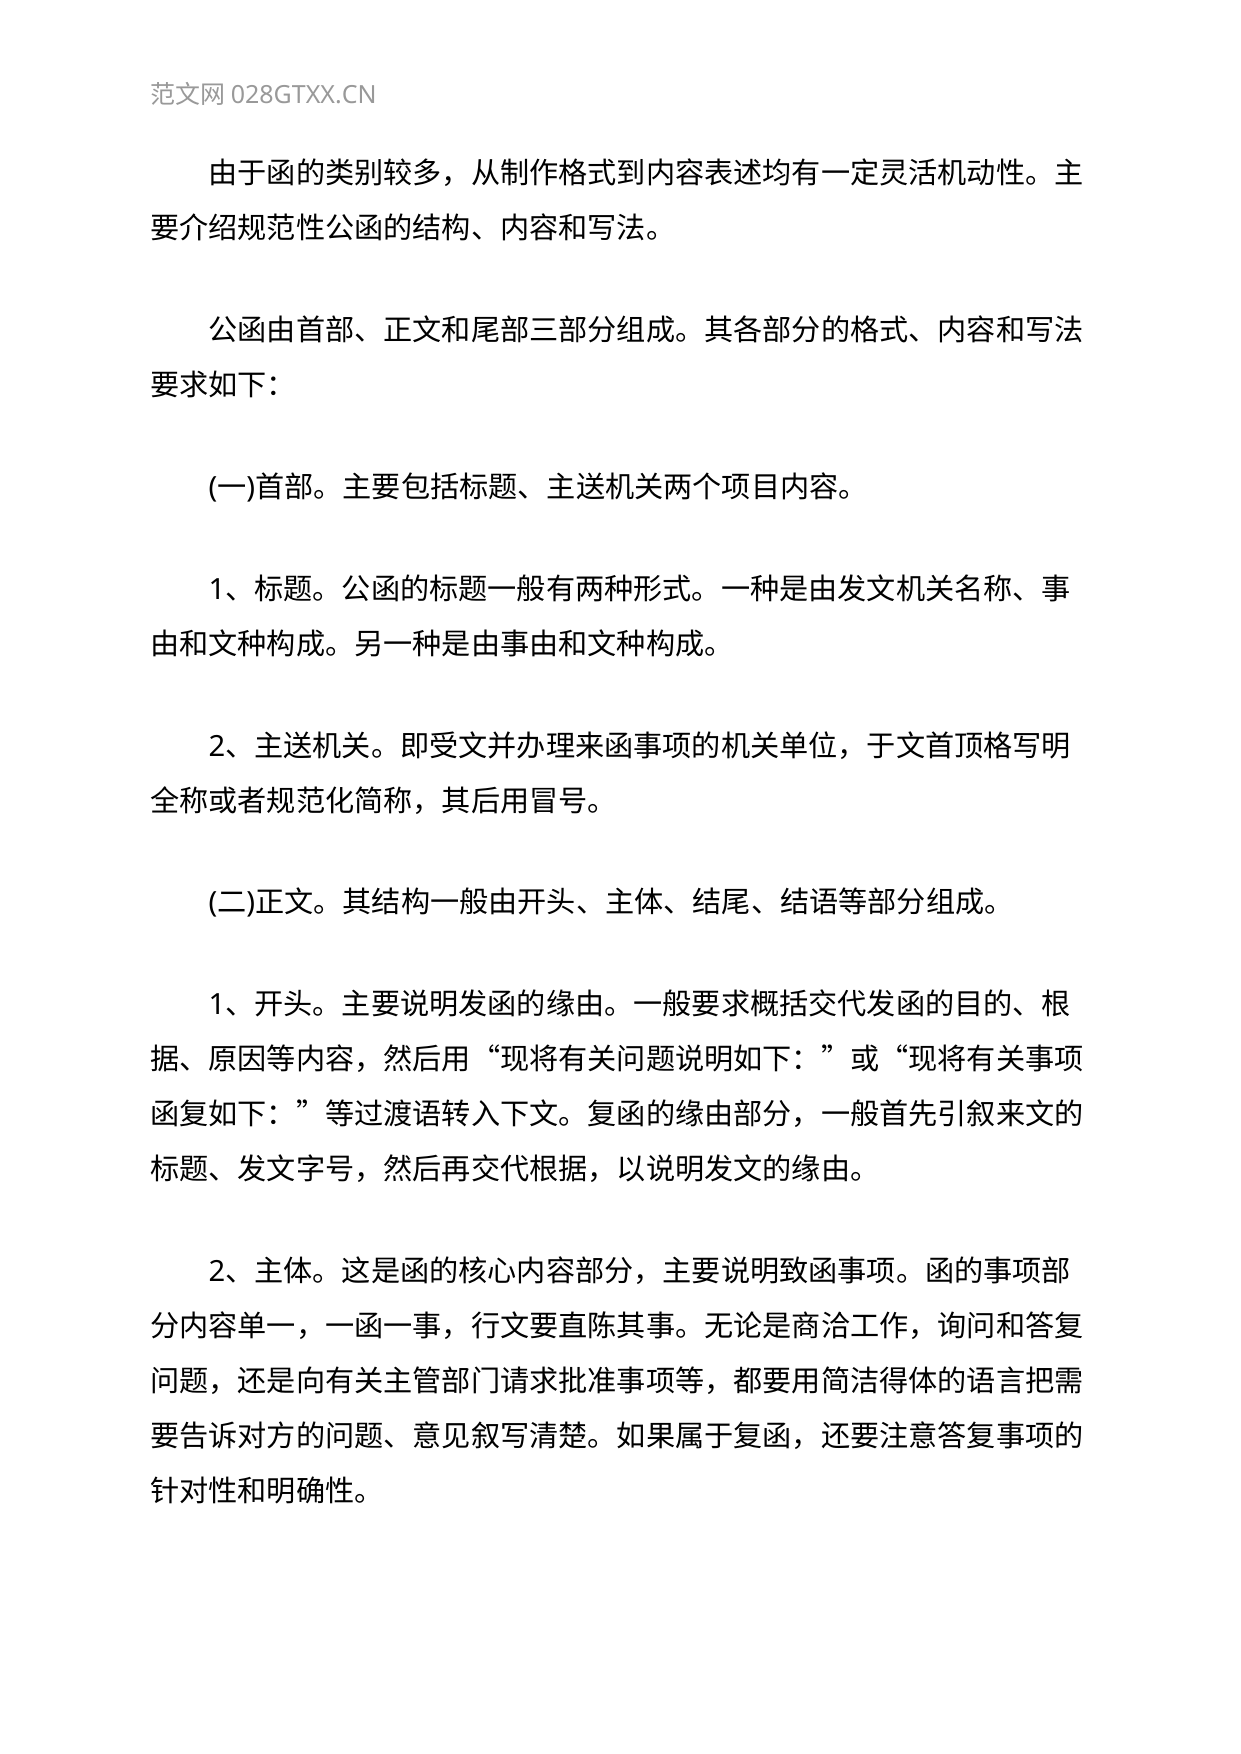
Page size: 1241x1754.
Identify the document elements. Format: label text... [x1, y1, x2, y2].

text 1、开头。主要说明发函的缘由。一般要求概括交代发函的目的、根据、原因等内容，然后用“现将有关问题说明如下：”或“现将有关事项函复如下：”等过渡语转入下文。复函的缘由部分，一般首先引叙来文的标题、发文字号，然后再交代根据，以说明发文的缘由。 [150, 981, 1090, 1188]
text 2、主体。这是函的核心内容部分，主要说明致函事项。函的事项部分内容单一，一函一事，行文要直陈其事。无论是商洽工作，询问和答复问题，还是向有关主管部门请求批准事项等，都要用简洁得体的语言把需要告诉对方的问题、意见叙写清楚。如果属于复函，还要注意答复事项的针对性和明确性。 [150, 1247, 1090, 1509]
text 公函由首部、正文和尾部三部分组成。其各部分的格式、内容和写法要求如下： [150, 307, 1090, 404]
text 由于函的类别较多，从制作格式到内容表述均有一定灵活机动性。主要介绍规范性公函的结构、内容和写法。 [150, 150, 1090, 247]
text 2、主送机关。即受文并办理来函事项的机关单位，于文首顶格写明全称或者规范化简称，其后用冒号。 [150, 722, 1090, 819]
text 1、标题。公函的标题一般有两种形式。一种是由发文机关名称、事由和文种构成。另一种是由事由和文种构成。 [150, 565, 1090, 663]
text (一)首部。主要包括标题、主送机关两个项目内容。 [150, 463, 1090, 506]
text (二)正文。其结构一般由开头、主体、结尾、结语等部分组成。 [150, 879, 1090, 921]
